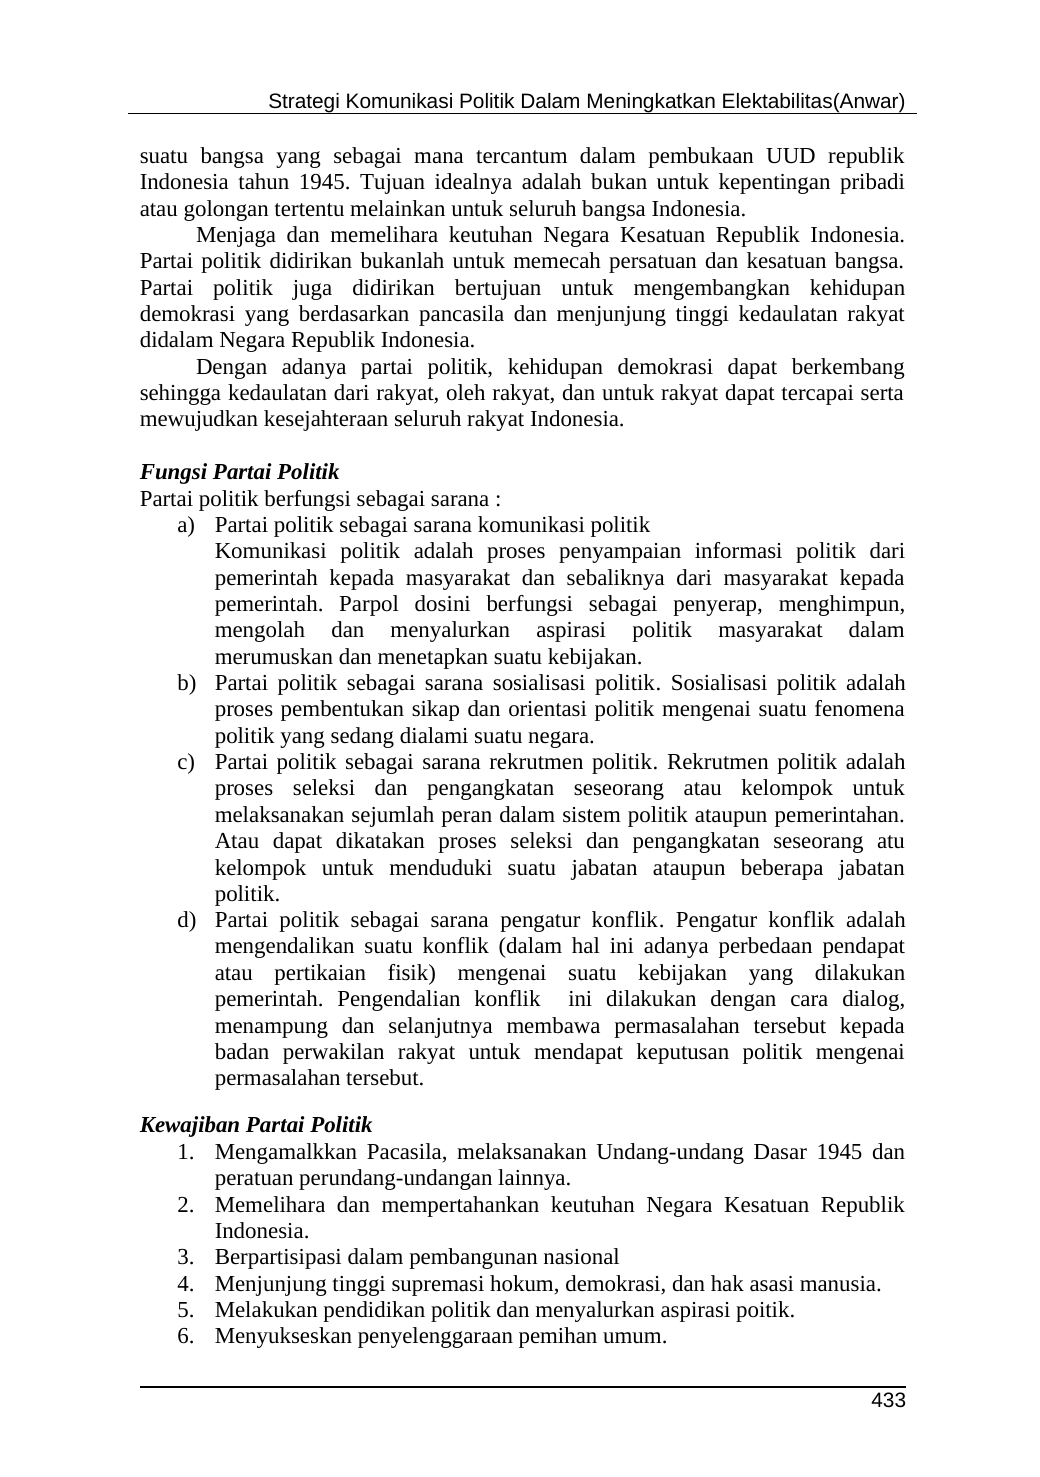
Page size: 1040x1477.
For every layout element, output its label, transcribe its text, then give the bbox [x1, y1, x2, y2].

list Partai politik sebagai sarana rekrutmen politik. Rekrutmen politik adalah proses seleksi dan pengangkatan seseorang atau kelompok untuk melaksanakan sejumlah peran dalam sistem politik ataupun pemerintahan. Atau dapat dikatakan proses seleksi dan pengangkatan seseorang atu kelompok untuk menduduki suatu jabatan ataupun beberapa jabatan politik. [177, 748, 906, 906]
list Menjunjung tinggi supremasi hokum, demokrasi, dan hak asasi manusia. [177, 1270, 906, 1296]
list Mengamalkkan Pacasila, melaksanakan Undang-undang Dasar 1945 dan peratuan perundang-undangan lainnya. [177, 1138, 906, 1191]
text Kewajiban Partai Politik [139, 1112, 906, 1138]
text Menjaga dan memelihara keutuhan Negara Kesatuan Republik Indonesia. Partai politik didirikan bukanlah untuk memecah persatuan dan kesatuan bangsa. Partai politik juga didirikan bertujuan untuk mengembangkan kehidupan demokrasi yang berdasarkan pancasila dan menjunjung tinggi kedaulatan rakyat didalam Negara Republik Indonesia. [139, 221, 906, 353]
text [139, 142, 906, 221]
list Komunikasi politik adalah proses penyampaian informasi politik dari pemerintah kepada masyarakat dan sebaliknya dari masyarakat kepada pemerintah. Parpol dosini berfungsi sebagai penyerap, menghimpun, mengolah dan menyalurkan aspirasi politik masyarakat dalam merumuskan dan menetapkan suatu kebijakan. [214, 537, 906, 669]
list Partai politik sebagai sarana komunikasi politik [177, 511, 906, 537]
list Partai politik sebagai sarana pengatur konflik. Pengatur konflik adalah mengendalikan suatu konflik (dalam hal ini adanya perbedaan pendapat atau pertikaian fisik) mengenai suatu kebijakan yang dilakukan pemerintah. Pengendalian konflik ini dilakukan dengan cara dialog, menampung dan selanjutnya membawa permasalahan tersebut kepada badan perwakilan rakyat untuk mendapat keputusan politik mengenai permasalahan tersebut. [177, 906, 906, 1091]
list Berpartisipasi dalam pembangunan nasional [177, 1243, 906, 1270]
list Melakukan pendidikan politik dan menyalurkan aspirasi poitik. [177, 1296, 906, 1322]
list Memelihara dan mempertahankan keutuhan Negara Kesatuan Republik Indonesia. [177, 1191, 906, 1243]
list Menyukseskan penyelenggaraan pemihan umum. [177, 1322, 906, 1349]
text Fungsi Partai Politik [139, 458, 906, 484]
list Partai politik sebagai sarana sosialisasi politik. Sosialisasi politik adalah proses pembentukan sikap dan orientasi politik mengenai suatu fenomena politik yang sedang dialami suatu negara. [177, 669, 906, 748]
text Partai politik berfungsi sebagai sarana : [139, 484, 906, 511]
text Dengan adanya partai politik, kehidupan demokrasi dapat berkembang sehingga kedaulatan dari rakyat, oleh rakyat, dan untuk rakyat dapat tercapai serta mewujudkan kesejahteraan seluruh rakyat Indonesia. [139, 353, 906, 432]
